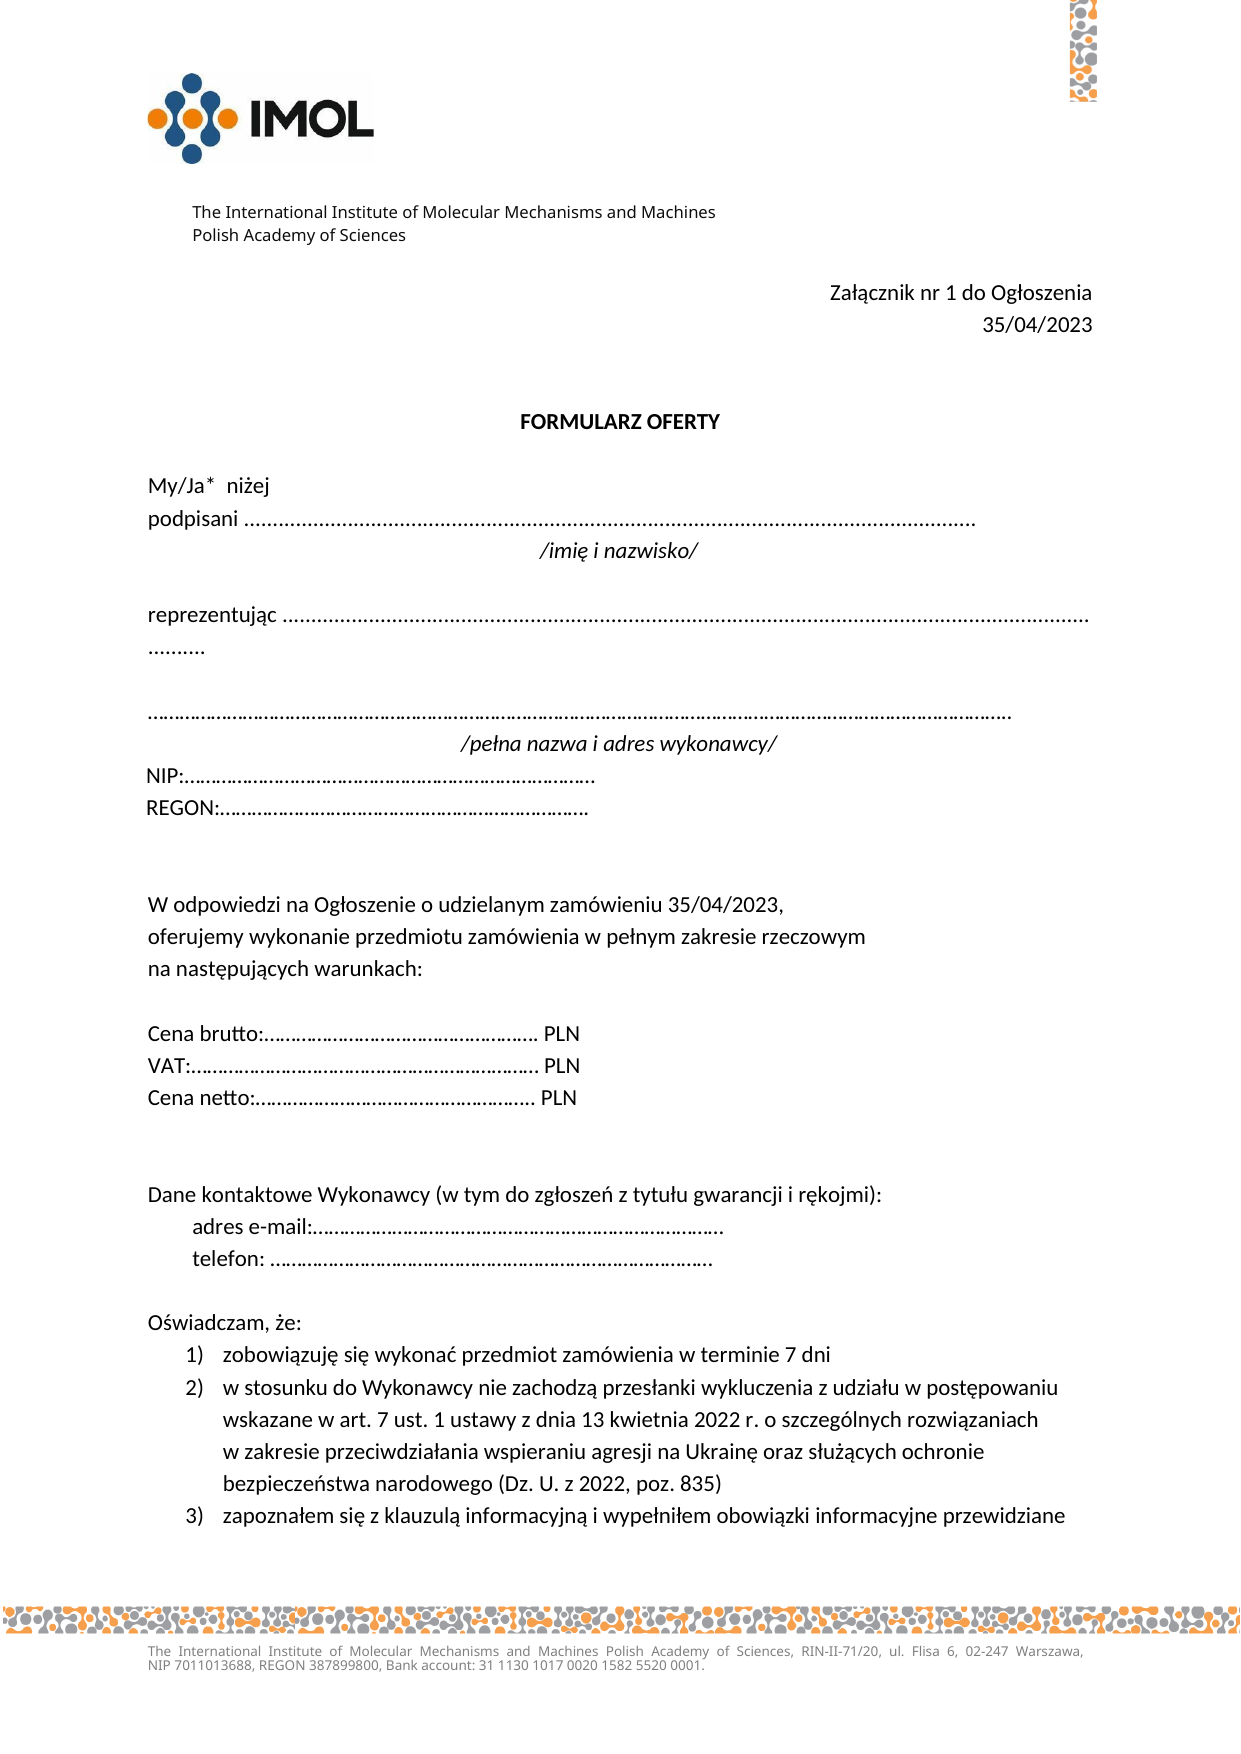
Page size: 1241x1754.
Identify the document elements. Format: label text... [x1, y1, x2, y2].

picture [1070, 0, 1097, 101]
text Cena netto:…………………………………………….. PLN [148, 1083, 1093, 1111]
text 35/04/2023 [148, 311, 1093, 339]
text na następujących warunkach: [148, 954, 1093, 982]
text Cena brutto:……………………………………………. PLN [148, 1019, 1093, 1047]
text /imię i nazwisko/ [148, 536, 1093, 564]
text VAT:………………………………………………………… PLN [148, 1051, 1093, 1079]
text Oświadczam, że: [148, 1308, 1093, 1336]
list w stosunku do Wykonawcy nie zachodzą przesłanki wykluczenia z udziału w postępowaniu wskazane w art. 7 ust. 1 ustawy z dnia 13 kwietnia 2022 r. o szczególnych rozwiązaniach w zakresie przeciwdziałania wspieraniu agresji na Ukrainę oraz służących ochronie bezpieczeństwa narodowego (Dz. U. z 2022, poz. 835) [185, 1373, 1093, 1497]
list zobowiązuję się wykonać przedmiot zamówienia w terminie 7 dni [185, 1341, 1093, 1369]
text FORMULARZ OFERTY [148, 407, 1093, 435]
picture [3, 1605, 1240, 1634]
text /pełna nazwa i adres wykonawcy/ [148, 729, 1093, 757]
text REGON:……………………………………………………………. [146, 793, 1093, 821]
text My/Ja* niżej podpisani ............................................................................................................................... [148, 472, 1093, 532]
text Załącznik nr 1 do Ogłoszenia [148, 278, 1093, 306]
text telefon: ………………………………………………………………………… [192, 1244, 1093, 1272]
text reprezentując ...................................................................................................................................................... [148, 600, 1093, 661]
text W odpowiedzi na Ogłoszenie o udzielanym zamówieniu 35/04/2023, [148, 890, 1093, 918]
text adres e-mail:…………………………………………………………………… [192, 1212, 1093, 1240]
picture [147, 73, 374, 164]
text NIP:…………………………………………………………………… [146, 761, 1093, 789]
text ……………………………………………………………………………………………………………………………………………….. [148, 697, 1093, 725]
text oferujemy wykonanie przedmiotu zamówienia w pełnym zakresie rzeczowym [148, 922, 1093, 950]
text Dane kontaktowe Wykonawcy (w tym do zgłoszeń z tytułu gwarancji i rękojmi): [148, 1180, 1093, 1208]
